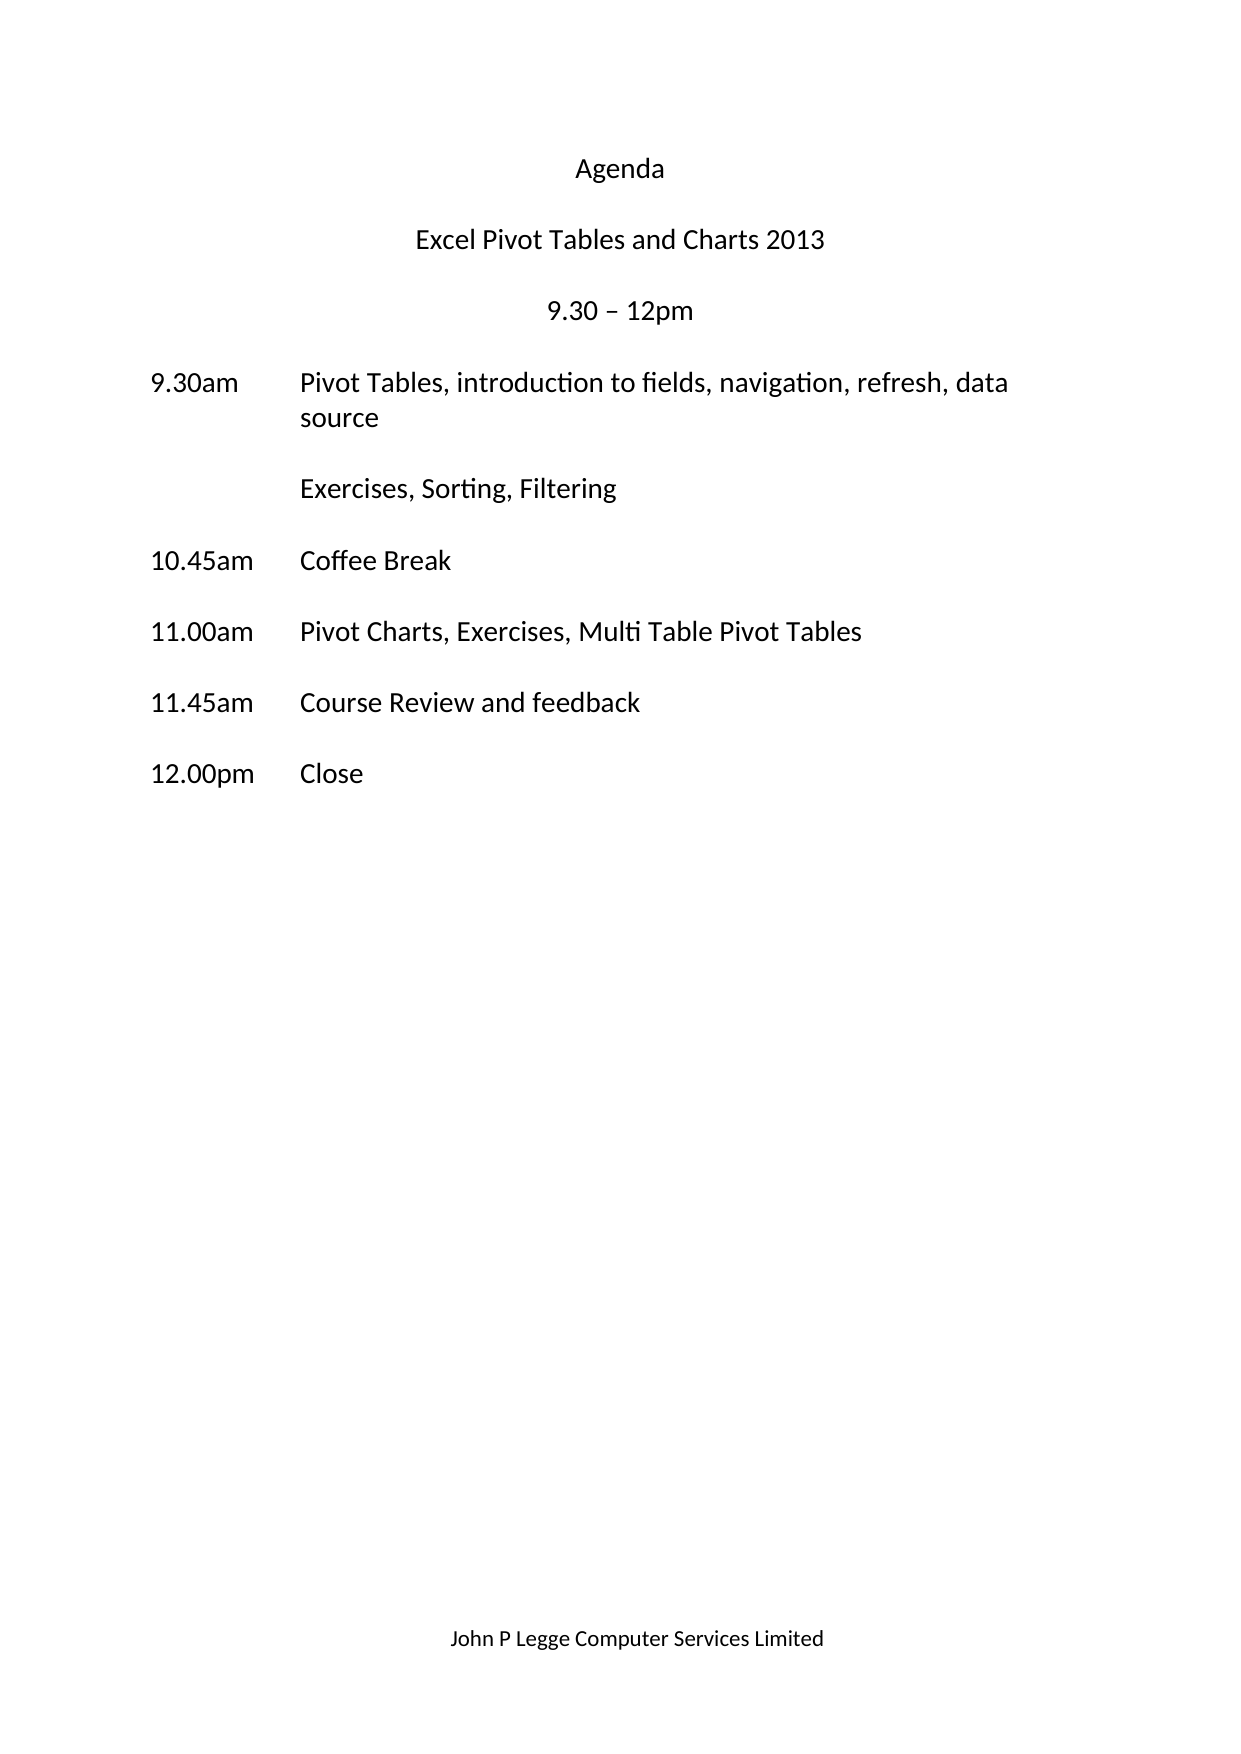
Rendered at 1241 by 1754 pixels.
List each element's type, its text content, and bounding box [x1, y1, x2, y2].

text 10.45am Coffee Break [150, 542, 1090, 577]
text Agenda [150, 150, 1090, 186]
text 12.00pm Close [150, 756, 1090, 791]
text 11.00am Pivot Charts, Exercises, Multi Table Pivot Tables [150, 613, 1090, 649]
text Exercises, Sorting, Filtering [150, 471, 1090, 506]
text 9.30am Pivot Tables, introduction to fields, navigation, refresh, data source [150, 364, 1090, 435]
text Excel Pivot Tables and Charts 2013 [150, 221, 1090, 257]
text 11.45am Course Review and feedback [150, 684, 1090, 720]
text 9.30 – 12pm [150, 292, 1090, 328]
